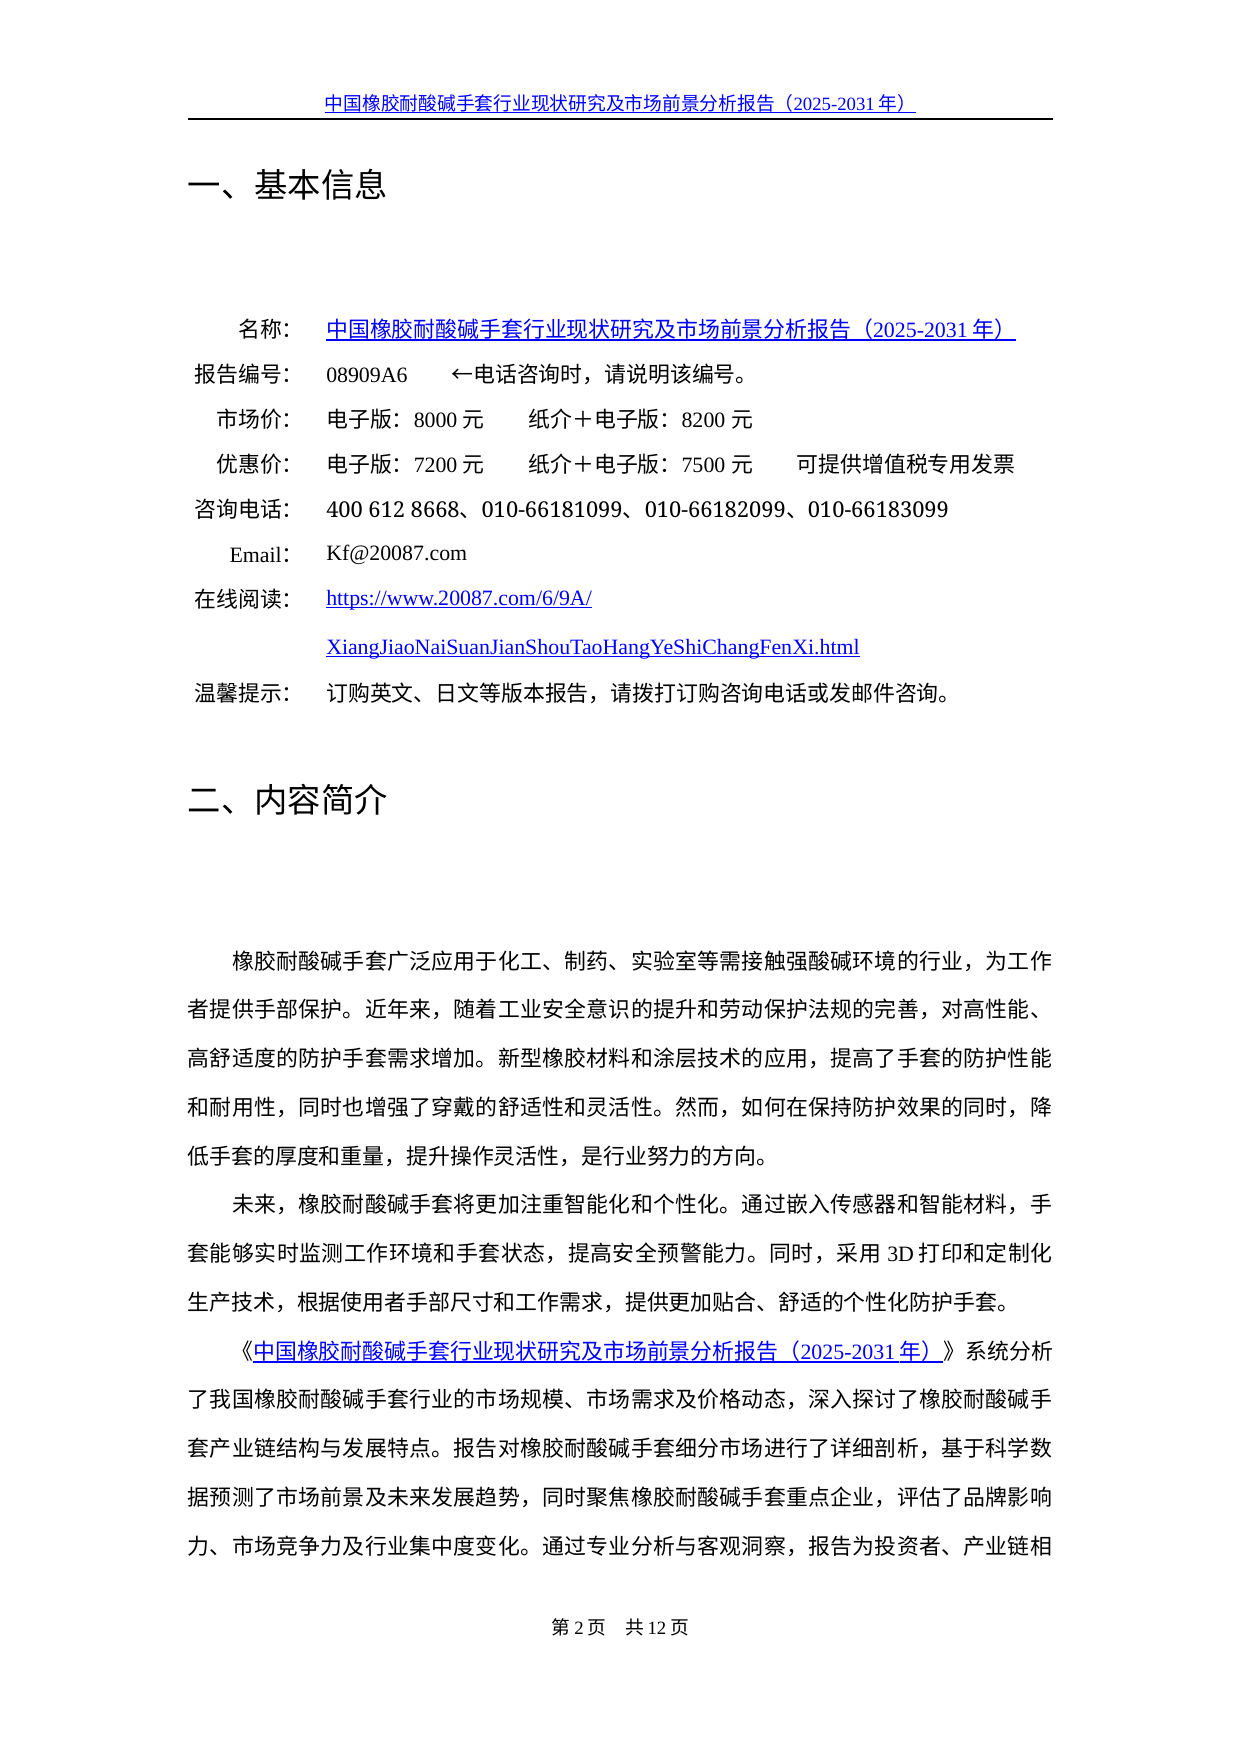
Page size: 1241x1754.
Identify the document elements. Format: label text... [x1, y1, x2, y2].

table_header 名称： [167, 312, 315, 357]
title 一、基本信息 [187, 150, 1053, 215]
table_cell 优惠价： [167, 447, 315, 492]
table_cell 报告编号： [167, 357, 315, 402]
table_cell 电子版：8000 元 纸介＋电子版：8200 元 [315, 402, 1073, 447]
title 二、内容简介 [187, 766, 1053, 831]
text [187, 943, 1053, 1561]
table_cell 订购英文、日文等版本报告，请拨打订购咨询电话或发邮件咨询。 [315, 675, 1073, 720]
table_cell 400 612 8668、010-66181099、010-66182099、010-66183099 [315, 492, 1073, 537]
table_cell 咨询电话： [167, 492, 315, 537]
table_cell [315, 582, 1073, 675]
table_cell 市场价： [167, 402, 315, 447]
table_cell 温馨提示： [167, 675, 315, 720]
table_cell 在线阅读： [167, 582, 315, 675]
table_cell 08909A6 ←电话咨询时，请说明该编号。 [315, 357, 1073, 402]
table_cell Email： [167, 537, 315, 582]
table_header 中国橡胶耐酸碱手套行业现状研究及市场前景分析报告（2025-2031年） [315, 312, 1073, 357]
table_cell Kf@20087.com [315, 537, 1073, 582]
table_cell 电子版：7200 元 纸介＋电子版：7500 元 可提供增值税专用发票 [315, 447, 1073, 492]
